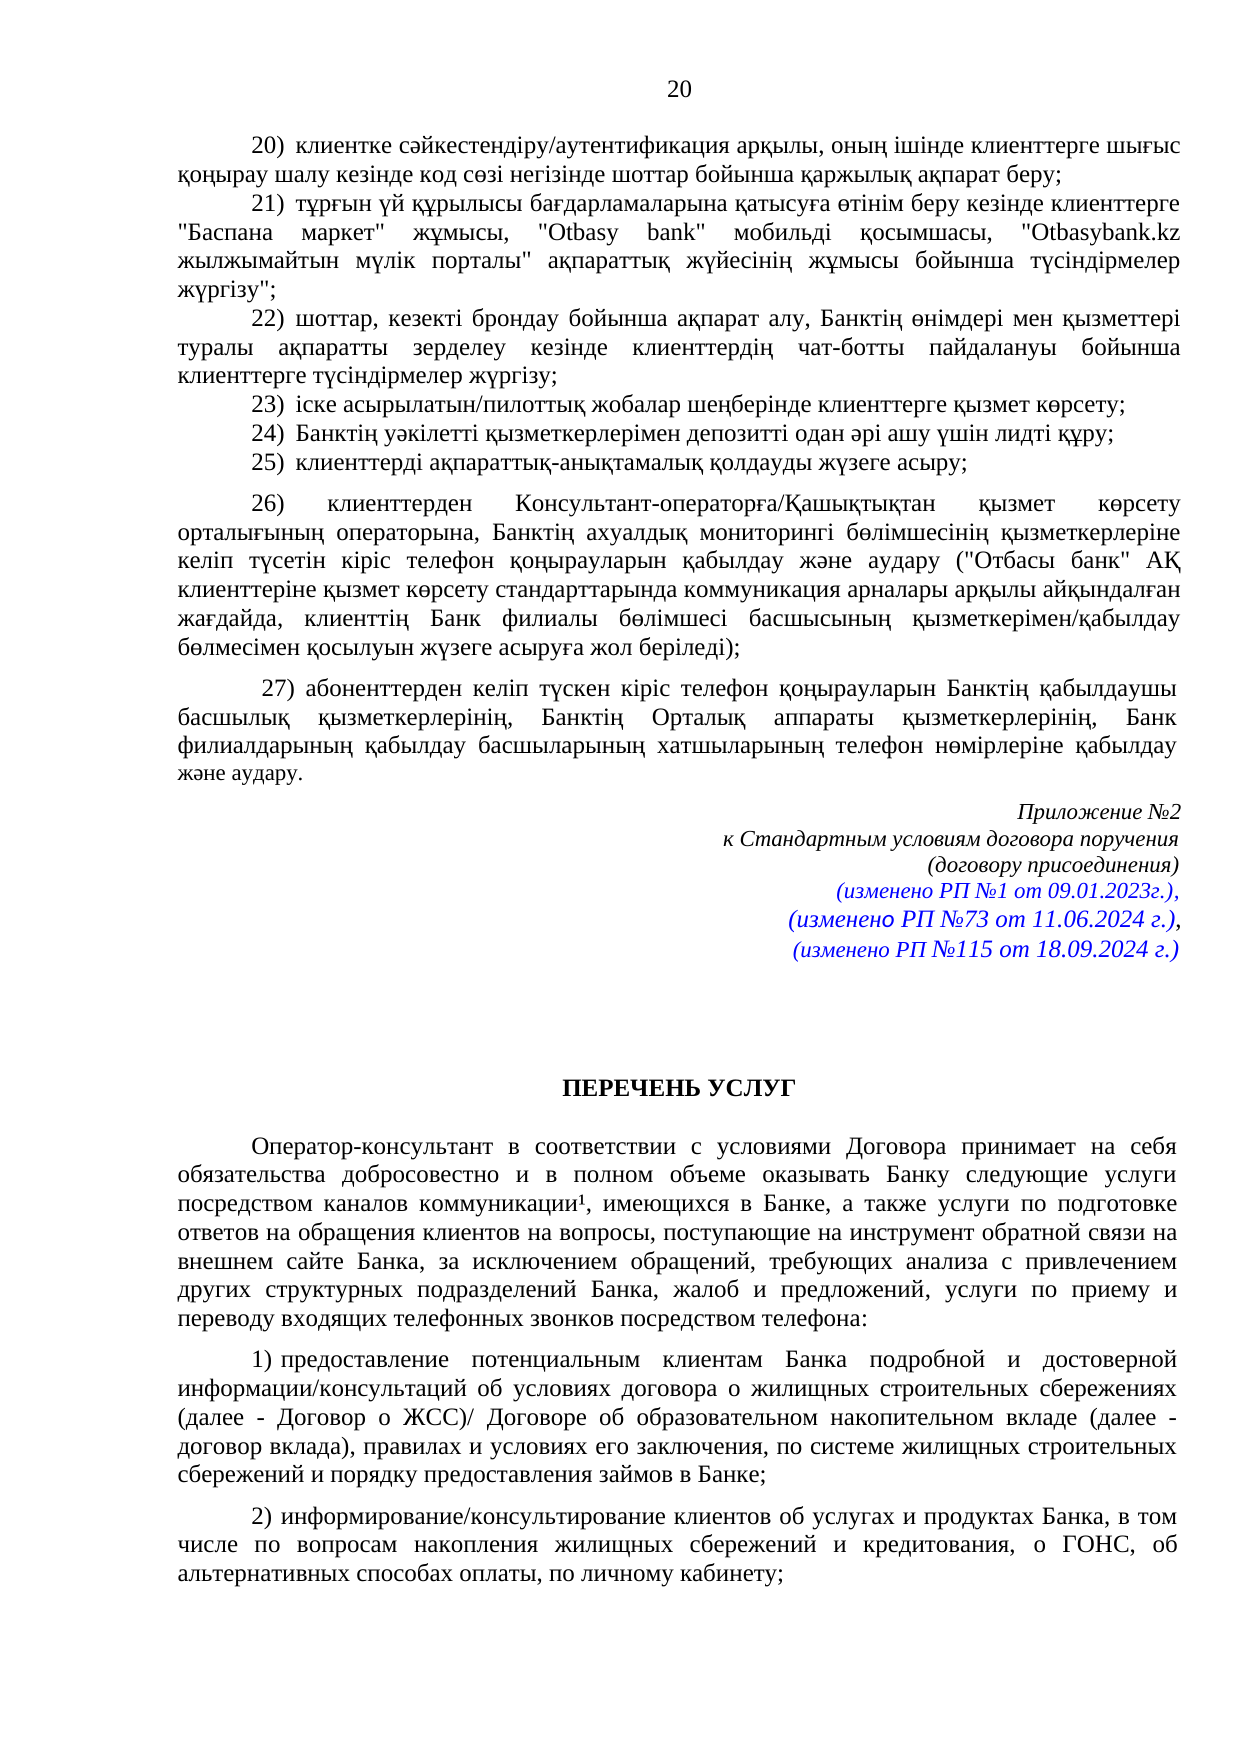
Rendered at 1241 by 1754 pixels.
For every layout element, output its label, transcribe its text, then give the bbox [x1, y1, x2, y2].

text к Стандартным условиям договора поручения (договору присоединения) [668, 824, 1181, 877]
list предоставление потенциальным клиентам Банка подробной и достоверной информации/консультаций об условиях договора о жилищных строительных сбережениях (далее - Договор о ЖСС)/ Договоре об образовательном накопительном вкладе (далее - договор вклада), правилах и условиях его заключения, по системе жилищных строительных сбережений и порядку предоставления займов в Банке; [177, 1344, 1178, 1488]
list Банктің уәкілетті қызметкерлерімен депозитті одан әрі ашу үшін лидті құру; [177, 418, 1181, 447]
text Оператор-консультант в соответствии с условиями Договора принимает на себя обязательства добросовестно и в полном объеме оказывать Банку следующие услуги посредством каналов коммуникации¹, имеющихся в Банке, а также услуги по подготовке ответов на обращения клиентов на вопросы, поступающие на инструмент обратной связи на внешнем сайте Банка, за исключением обращений, требующих анализа с привлечением других структурных подразделений Банка, жалоб и предложений, услуги по приему и переводу входящих телефонных звонков посредством телефона: [177, 1131, 1178, 1332]
list тұрғын үй құрылысы бағдарламаларына қатысуға өтінім беру кезінде клиенттерге "Баспана маркет" жұмысы, "Otbasy bank" мобильді қосымшасы, "Оtbasybank.kz жылжымайтын мүлік порталы" ақпараттық жүйесінің жұмысы бойынша түсіндірмелер жүргізу"; [177, 188, 1181, 303]
list іске асырылатын/пилоттық жобалар шеңберінде клиенттерге қызмет көрсету; [177, 389, 1181, 418]
text ПЕРЕЧЕНЬ УСЛУГ [177, 1073, 1181, 1102]
text (изменено РП №1 от 09.01.2023г.), [668, 877, 1181, 904]
list информирование/консультирование клиентов об услугах и продуктах Банка, в том числе по вопросам накопления жилищных сбережений и кредитования, о ГОНС, об альтернативных способах оплаты, по личному кабинету; [177, 1501, 1178, 1587]
list клиентке сәйкестендіру/аутентификация арқылы, оның ішінде клиенттерге шығыс қоңырау шалу кезінде код сөзі негізінде шоттар бойынша қаржылық ақпарат беру; [177, 131, 1181, 188]
text (изменено РП №73 от 11.06.2024 г.), [177, 904, 1181, 934]
text Приложение №2 [668, 798, 1181, 824]
list шоттар, кезекті брондау бойынша ақпарат алу, Банктің өнімдері мен қызметтері туралы ақпаратты зерделеу кезінде клиенттердің чат-ботты пайдалануы бойынша клиенттерге түсіндірмелер жүргізу; [177, 303, 1181, 389]
list клиенттерді ақпараттық-анықтамалық қолдауды жүзеге асыру; [177, 447, 1181, 476]
text 26) клиенттерден Консультант-операторға/Қашықтықтан қызмет көрсету орталығының операторына, Банктің ахуалдық мониторингі бөлімшесінің қызметкерлеріне келіп түсетін кіріс телефон қоңырауларын қабылдау және аудару ("Отбасы банк" АҚ клиенттеріне қызмет көрсету стандарттарында коммуникация арналары арқылы айқындалған жағдайда, клиенттің Банк филиалы бөлімшесі басшысының қызметкерімен/қабылдау бөлмесімен қосылуын жүзеге асыруға жол беріледі); [177, 488, 1181, 661]
text (изменено РП №115 от 18.09.2024 г.) [177, 934, 1181, 963]
text 27) абоненттерден келіп түскен кіріс телефон қоңырауларын Банктің қабылдаушы басшылық қызметкерлерінің, Банктің Орталық аппараты қызметкерлерінің, Банк филиалдарының қабылдау басшыларының хатшыларының телефон нөмірлеріне қабылдау және аудару. [177, 673, 1178, 786]
